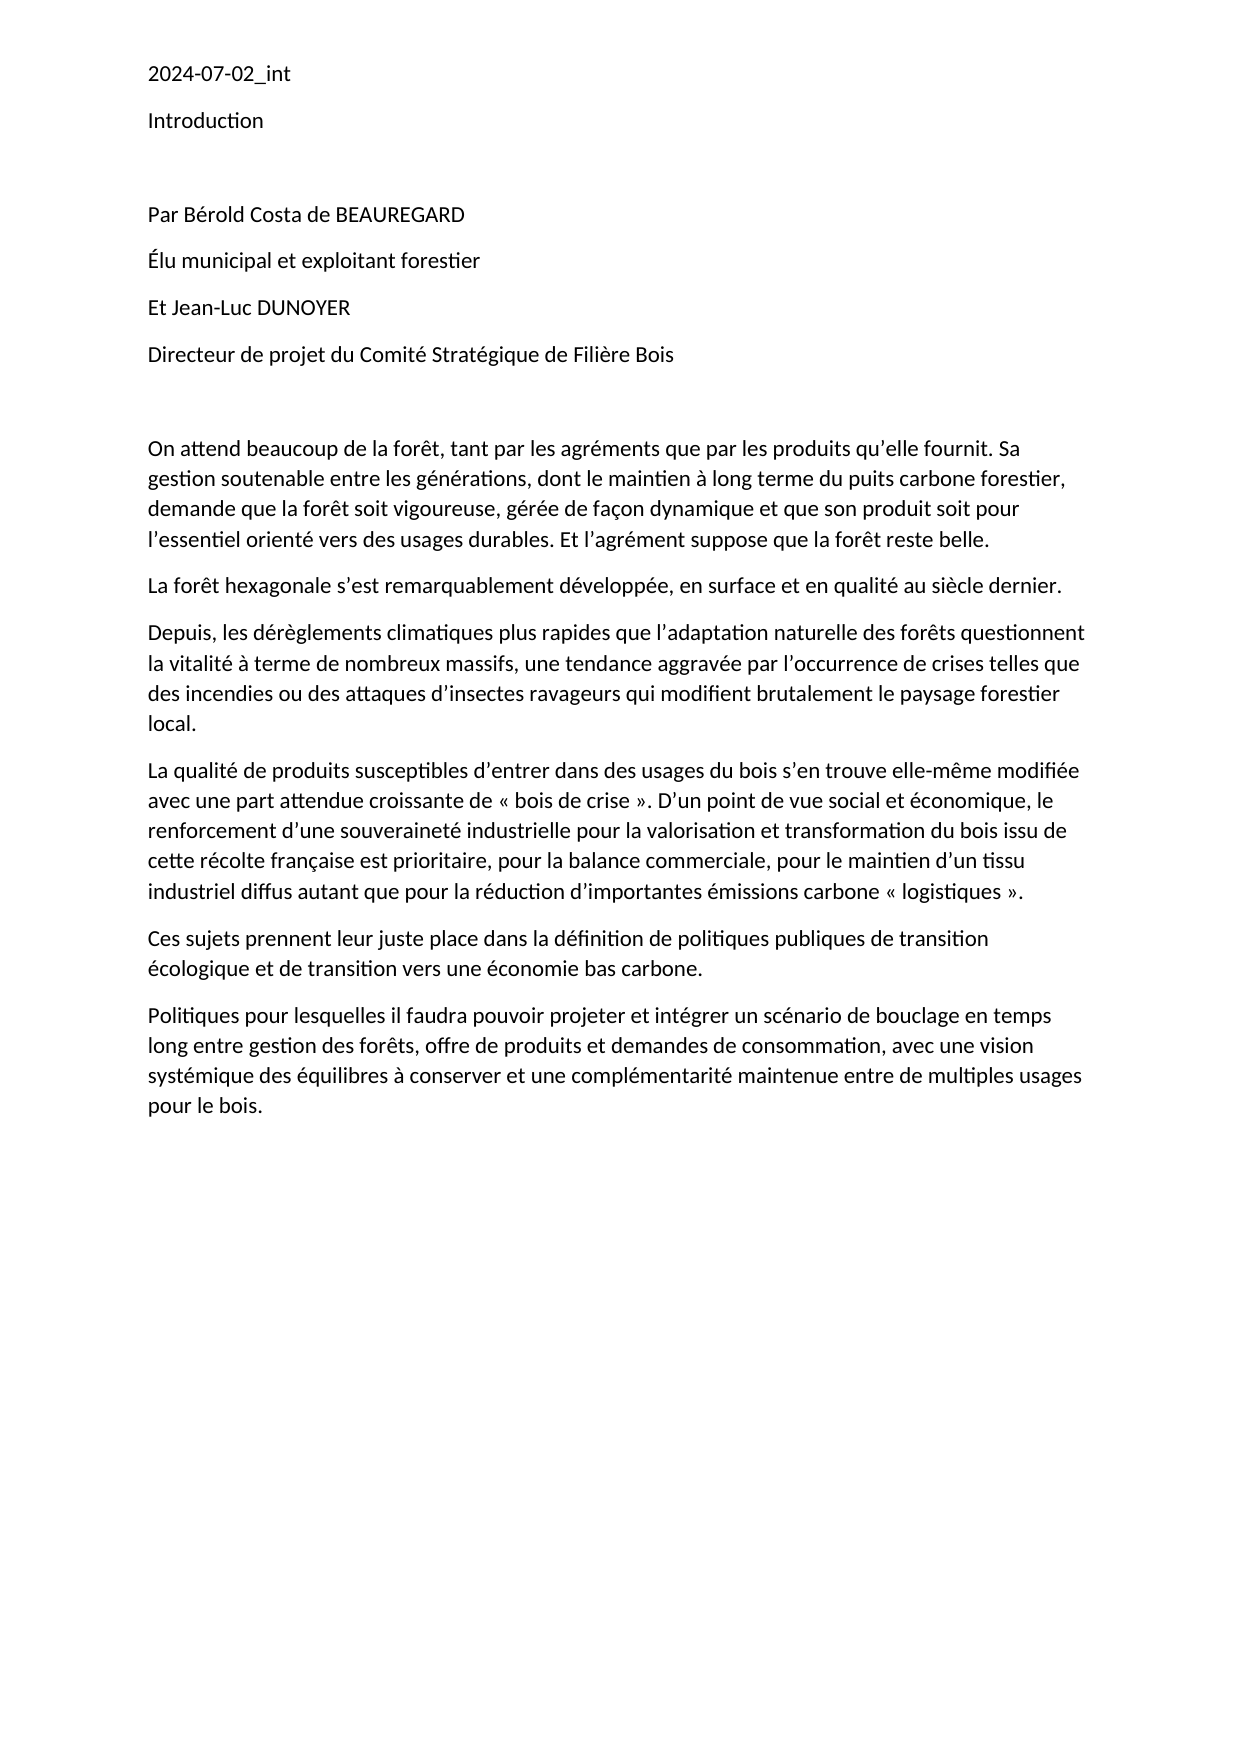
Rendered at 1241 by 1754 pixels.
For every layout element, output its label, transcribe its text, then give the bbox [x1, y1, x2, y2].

text Introduction [148, 106, 1093, 134]
text 2024-07-02_int [148, 59, 1093, 87]
text On attend beaucoup de la forêt, tant par les agréments que par les produits qu’elle fournit. Sa gestion soutenable entre les générations, dont le maintien à long terme du puits carbone forestier, demande que la forêt soit vigoureuse, gérée de façon dynamique et que son produit soit pour l’essentiel orienté vers des usages durables. Et l’agrément suppose que la forêt reste belle. [148, 434, 1093, 553]
text Élu municipal et exploitant forestier [148, 247, 1093, 275]
text Par Bérold Costa de BEAUREGARD [148, 200, 1093, 228]
text La qualité de produits susceptibles d’entrer dans des usages du bois s’en trouve elle-même modifiée avec une part attendue croissante de « bois de crise ». D’un point de vue social et économique, le renforcement d’une souveraineté industrielle pour la valorisation et transformation du bois issu de cette récolte française est prioritaire, pour la balance commerciale, pour le maintien d’un tissu industriel diffus autant que pour la réduction d’importantes émissions carbone « logistiques ». [148, 756, 1093, 905]
text Politiques pour lesquelles il faudra pouvoir projeter et intégrer un scénario de bouclage en temps long entre gestion des forêts, offre de produits et demandes de consommation, avec une vision systémique des équilibres à conserver et une complémentarité maintenue entre de multiples usages pour le bois. [148, 1001, 1093, 1119]
text Depuis, les dérèglements climatiques plus rapides que l’adaptation naturelle des forêts questionnent la vitalité à terme de nombreux massifs, une tendance aggravée par l’occurrence de crises telles que des incendies ou des attaques d’insectes ravageurs qui modifient brutalement le paysage forestier local. [148, 618, 1093, 737]
text Directeur de projet du Comité Stratégique de Filière Bois [148, 340, 1093, 368]
text Et Jean-Luc DUNOYER [148, 293, 1093, 322]
text Ces sujets prennent leur juste place dans la définition de politiques publiques de transition écologique et de transition vers une économie bas carbone. [148, 924, 1093, 982]
text La forêt hexagonale s’est remarquablement développée, en surface et en qualité au siècle dernier. [148, 572, 1093, 600]
